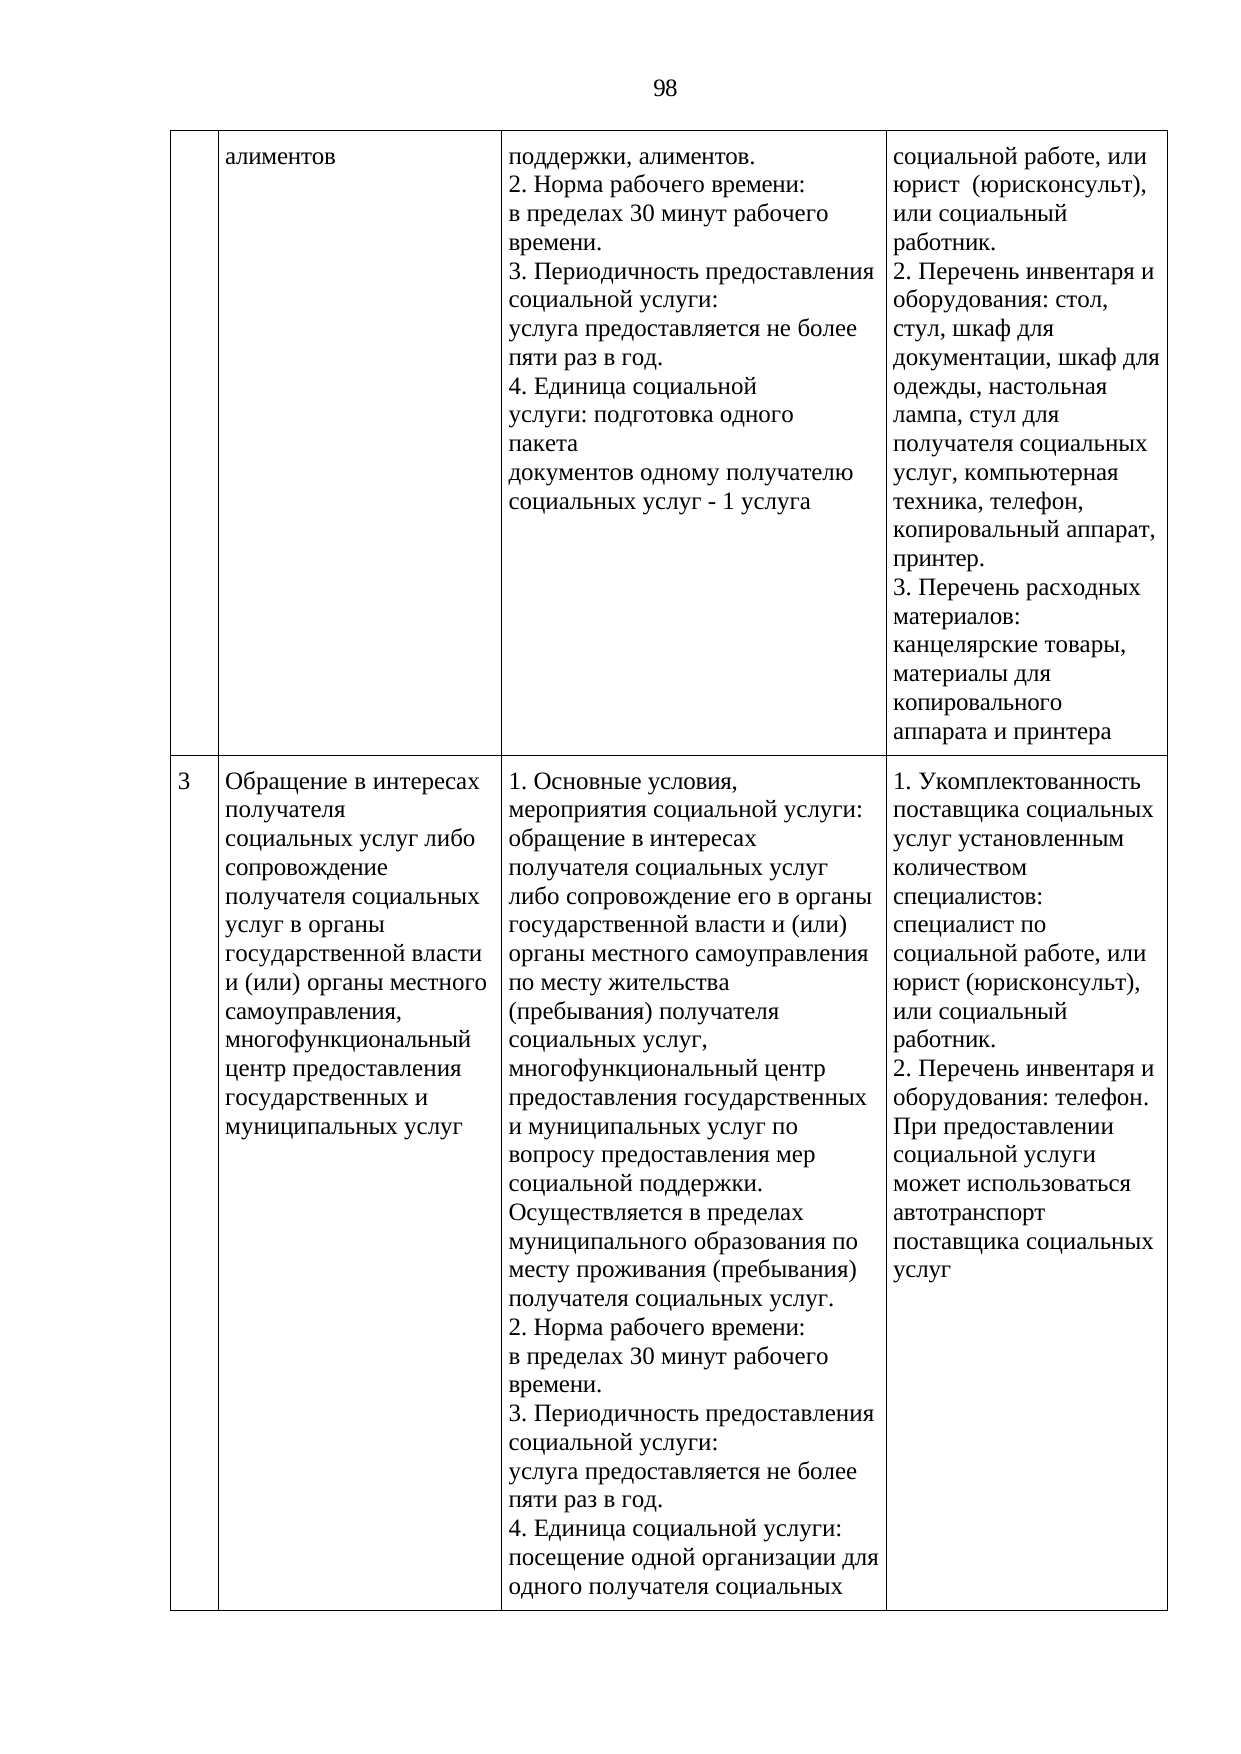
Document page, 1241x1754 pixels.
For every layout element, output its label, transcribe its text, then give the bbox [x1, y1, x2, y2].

table_cell Основные условия, мероприятия социальной услуги: обращение в интересах получателя социальных услуг либо сопровождение его в органы государственной власти и (или) органы местного самоуправления по месту жительства (пребывания) получателя социальных услуг, многофункциональный центр предоставления государственных и муниципальных услуг по вопросу предоставления мер социальной поддержки. Осуществляется в пределах муниципального образования по месту проживания (пребывания) получателя социальных услуг. Норма рабочего времени: в пределах 30 минут рабочего времени. Периодичность предоставления социальной услуги: услуга предоставляется не более пяти раз в год. Единица социальной услуги: посещение одной организации для одного получателя социальных [502, 756, 886, 1610]
table_header [171, 131, 218, 755]
table_header алиментов [219, 131, 501, 755]
table_header поддержки, алиментов. Норма рабочего времени: в пределах 30 минут рабочего времени. Периодичность предоставления социальной услуги: услуга предоставляется не более пяти раз в год. Единица социальной услуги: подготовка одного пакета документов одному получателю социальных услуг - 1 услуга [502, 131, 886, 755]
table_header социальной работе, или юрист (юрисконсульт), или социальный работник. Перечень инвентаря и оборудования: стол, стул, шкаф для документации, шкаф для одежды, настольная лампа, стул для получателя социальных услуг, компьютерная техника, телефон, копировальный аппарат, принтер. Перечень расходных материалов: канцелярские товары, материалы для копировального аппарата и принтера [887, 131, 1167, 755]
table_cell 3 [171, 756, 218, 1610]
table_cell Укомплектованность поставщика социальных услуг установленным количеством специалистов: специалист по социальной работе, или юрист (юрисконсульт), или социальный работник. Перечень инвентаря и оборудования: телефон. При предоставлении социальной услуги может использоваться автотранспорт поставщика социальных услуг [887, 756, 1167, 1610]
table_cell Обращение в интересах получателя социальных услуг либо сопровождение получателя социальных услуг в органы государственной власти и (или) органы местного самоуправления, многофункциональный центр предоставления государственных и муниципальных услуг [219, 756, 501, 1610]
